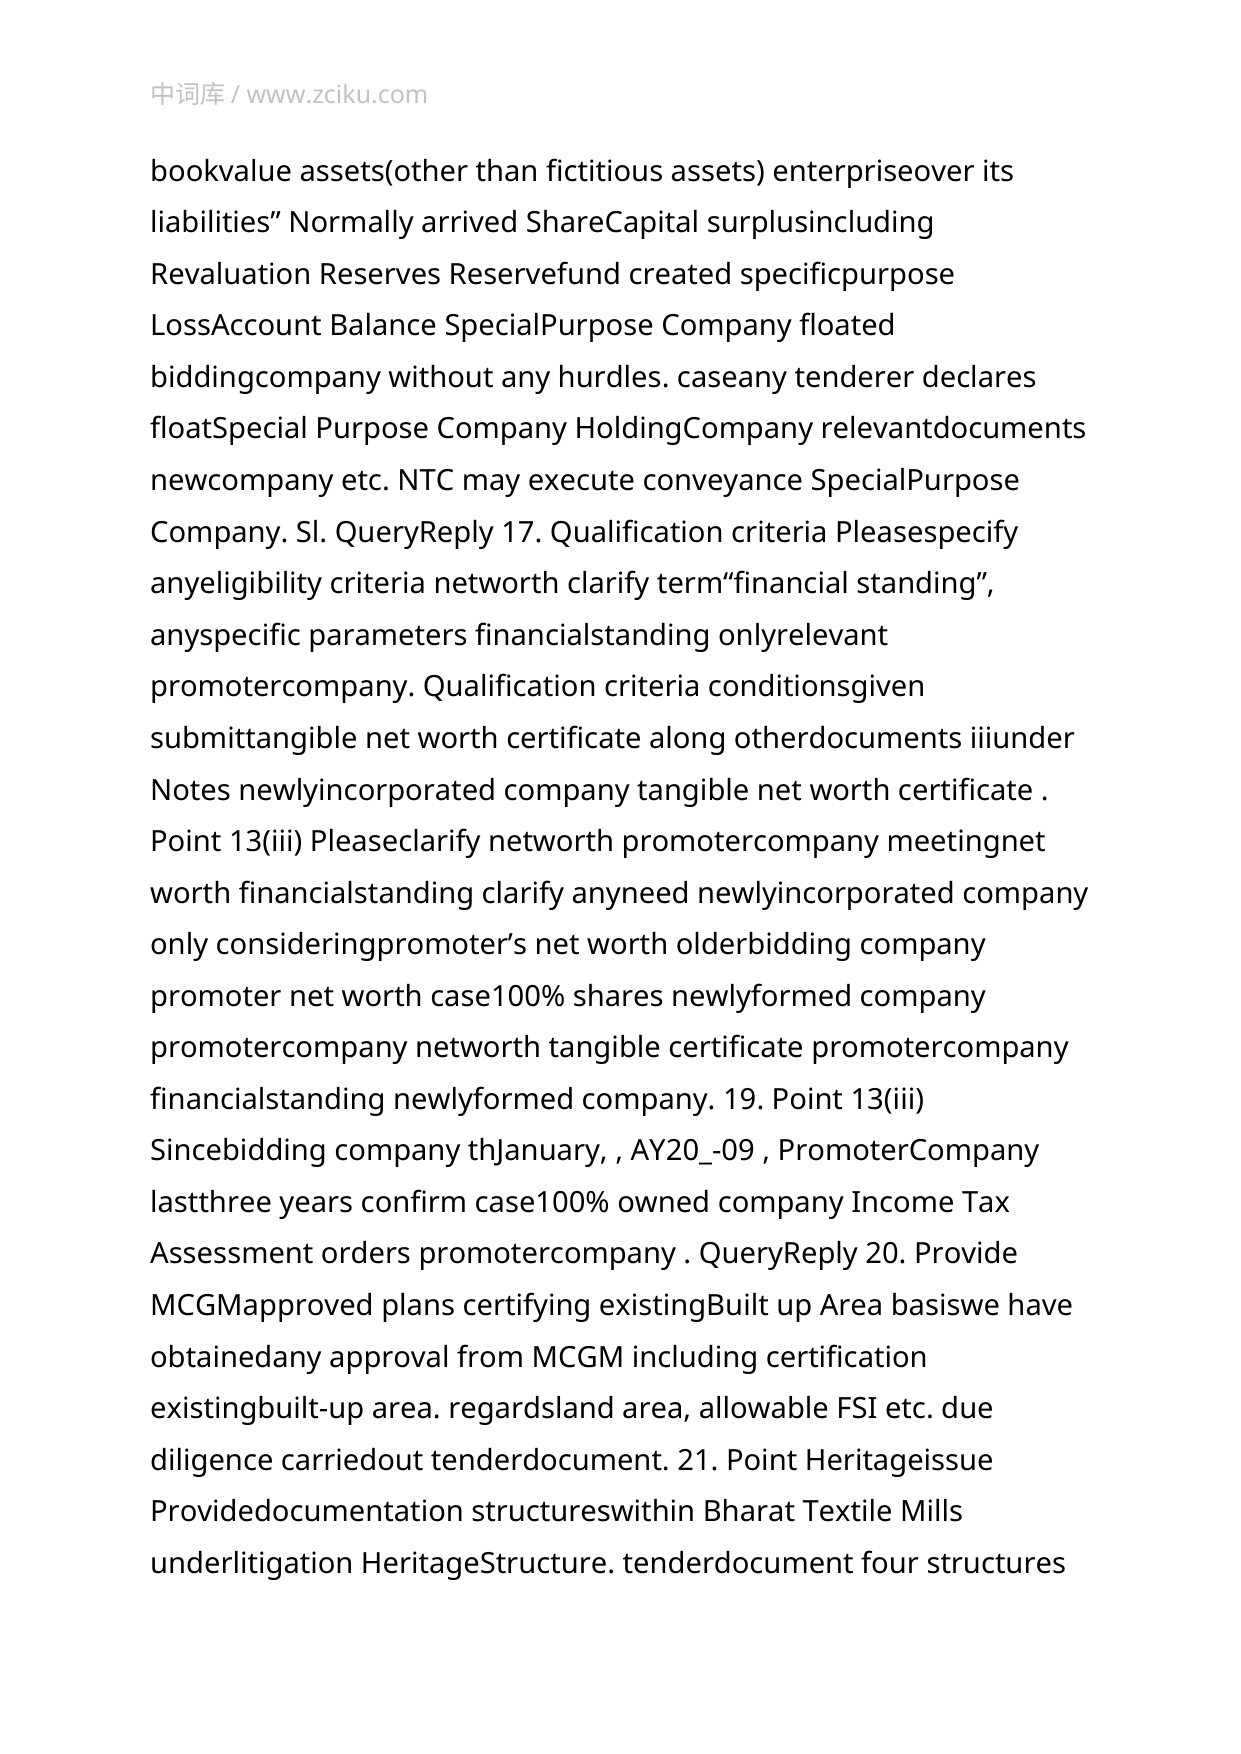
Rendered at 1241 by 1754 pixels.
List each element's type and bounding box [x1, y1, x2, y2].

text [150, 150, 1090, 1582]
